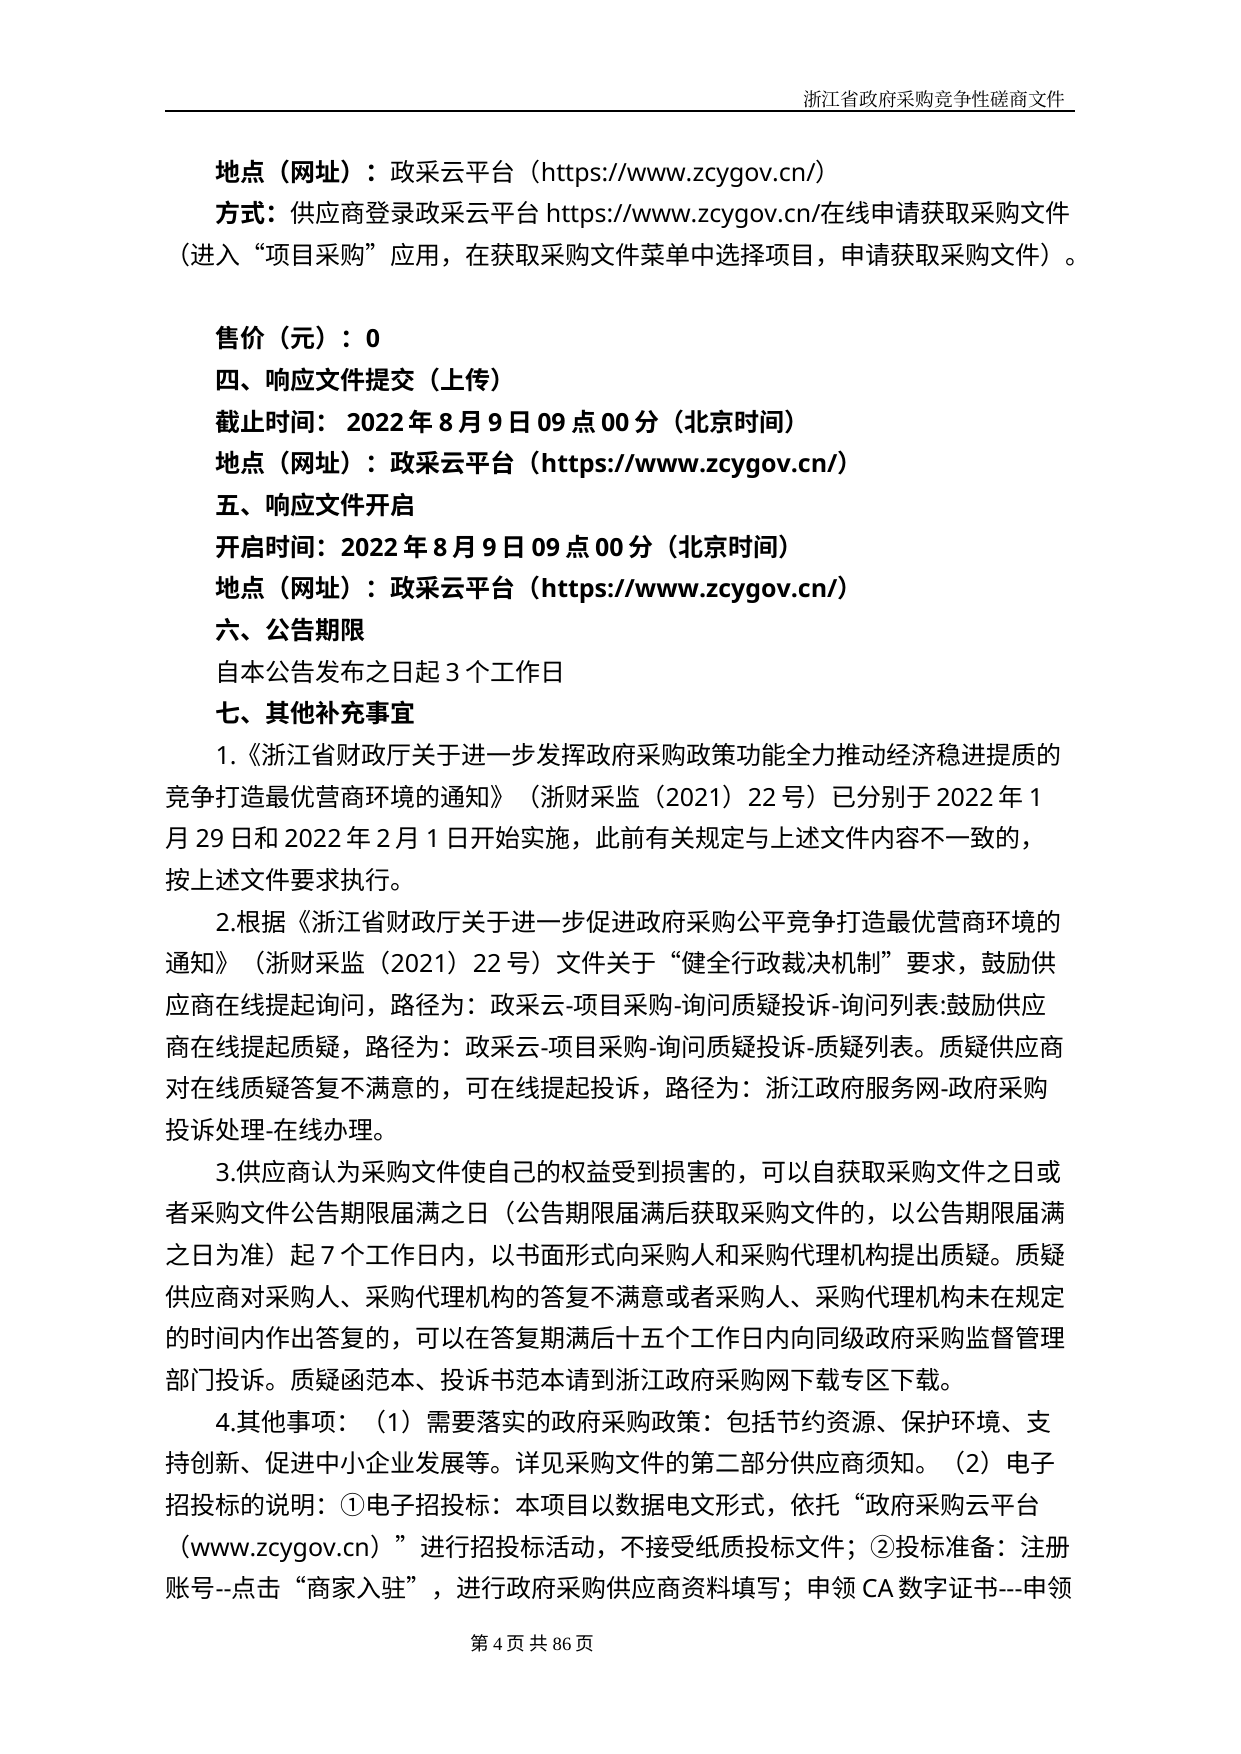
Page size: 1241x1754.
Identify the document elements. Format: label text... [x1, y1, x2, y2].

text 地点（网址）：政采云平台（https://www.zcygov.cn/） [165, 439, 1075, 481]
text 3.供应商认为采购文件使自己的权益受到损害的，可以自获取采购文件之日或者采购文件公告期限届满之日（公告期限届满后获取采购文件的，以公告期限届满之日为准）起7个工作日内，以书面形式向采购人和采购代理机构提出质疑。质疑供应商对采购人、采购代理机构的答复不满意或者采购人、采购代理机构未在规定的时间内作出答复的，可以在答复期满后十五个工作日内向同级政府采购监督管理部门投诉。质疑函范本、投诉书范本请到浙江政府采购网下载专区下载。 [165, 1148, 1068, 1398]
text 1.《浙江省财政厅关于进一步发挥政府采购政策功能全力推动经济稳进提质的竞争打造最优营商环境的通知》（浙财采监（2021）22号）已分别于2022年1月29日和2022年2月1日开始实施，此前有关规定与上述文件内容不一致的，按上述文件要求执行。 [165, 731, 1068, 898]
text 六、公告期限 [165, 606, 1075, 648]
text 2.根据《浙江省财政厅关于进一步促进政府采购公平竞争打造最优营商环境的通知》（浙财采监（2021）22号）文件关于“健全行政裁决机制”要求，鼓励供应商在线提起询问，路径为：政采云-项目采购-询问质疑投诉-询问列表:鼓励供应商在线提起质疑，路径为：政采云-项目采购-询问质疑投诉-质疑列表。质疑供应商对在线质疑答复不满意的，可在线提起投诉，路径为：浙江政府服务网-政府采购投诉处理-在线办理。 [165, 898, 1068, 1148]
text 五、响应文件开启 [165, 481, 1075, 523]
text 地点（网址）：政采云平台（https://www.zcygov.cn/） [165, 148, 1075, 189]
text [165, 1398, 1075, 1606]
text 四、响应文件提交（上传） [165, 356, 1075, 398]
text 地点（网址）：政采云平台（https://www.zcygov.cn/） [165, 564, 1075, 606]
text 截止时间： 2022年8月9日09点00分（北京时间） [165, 398, 1075, 439]
subtitle 自本公告发布之日起3个工作日 [165, 648, 1075, 689]
text 售价（元）：0 [165, 314, 1075, 356]
text 方式：供应商登录政采云平台https://www.zcygov.cn/在线申请获取采购文件（进入“项目采购”应用，在获取采购文件菜单中选择项目，申请获取采购文件）。 [165, 189, 1075, 314]
text 七、其他补充事宜 [165, 689, 1075, 731]
text 开启时间：2022年8月9日09点00分（北京时间） [165, 523, 1075, 564]
